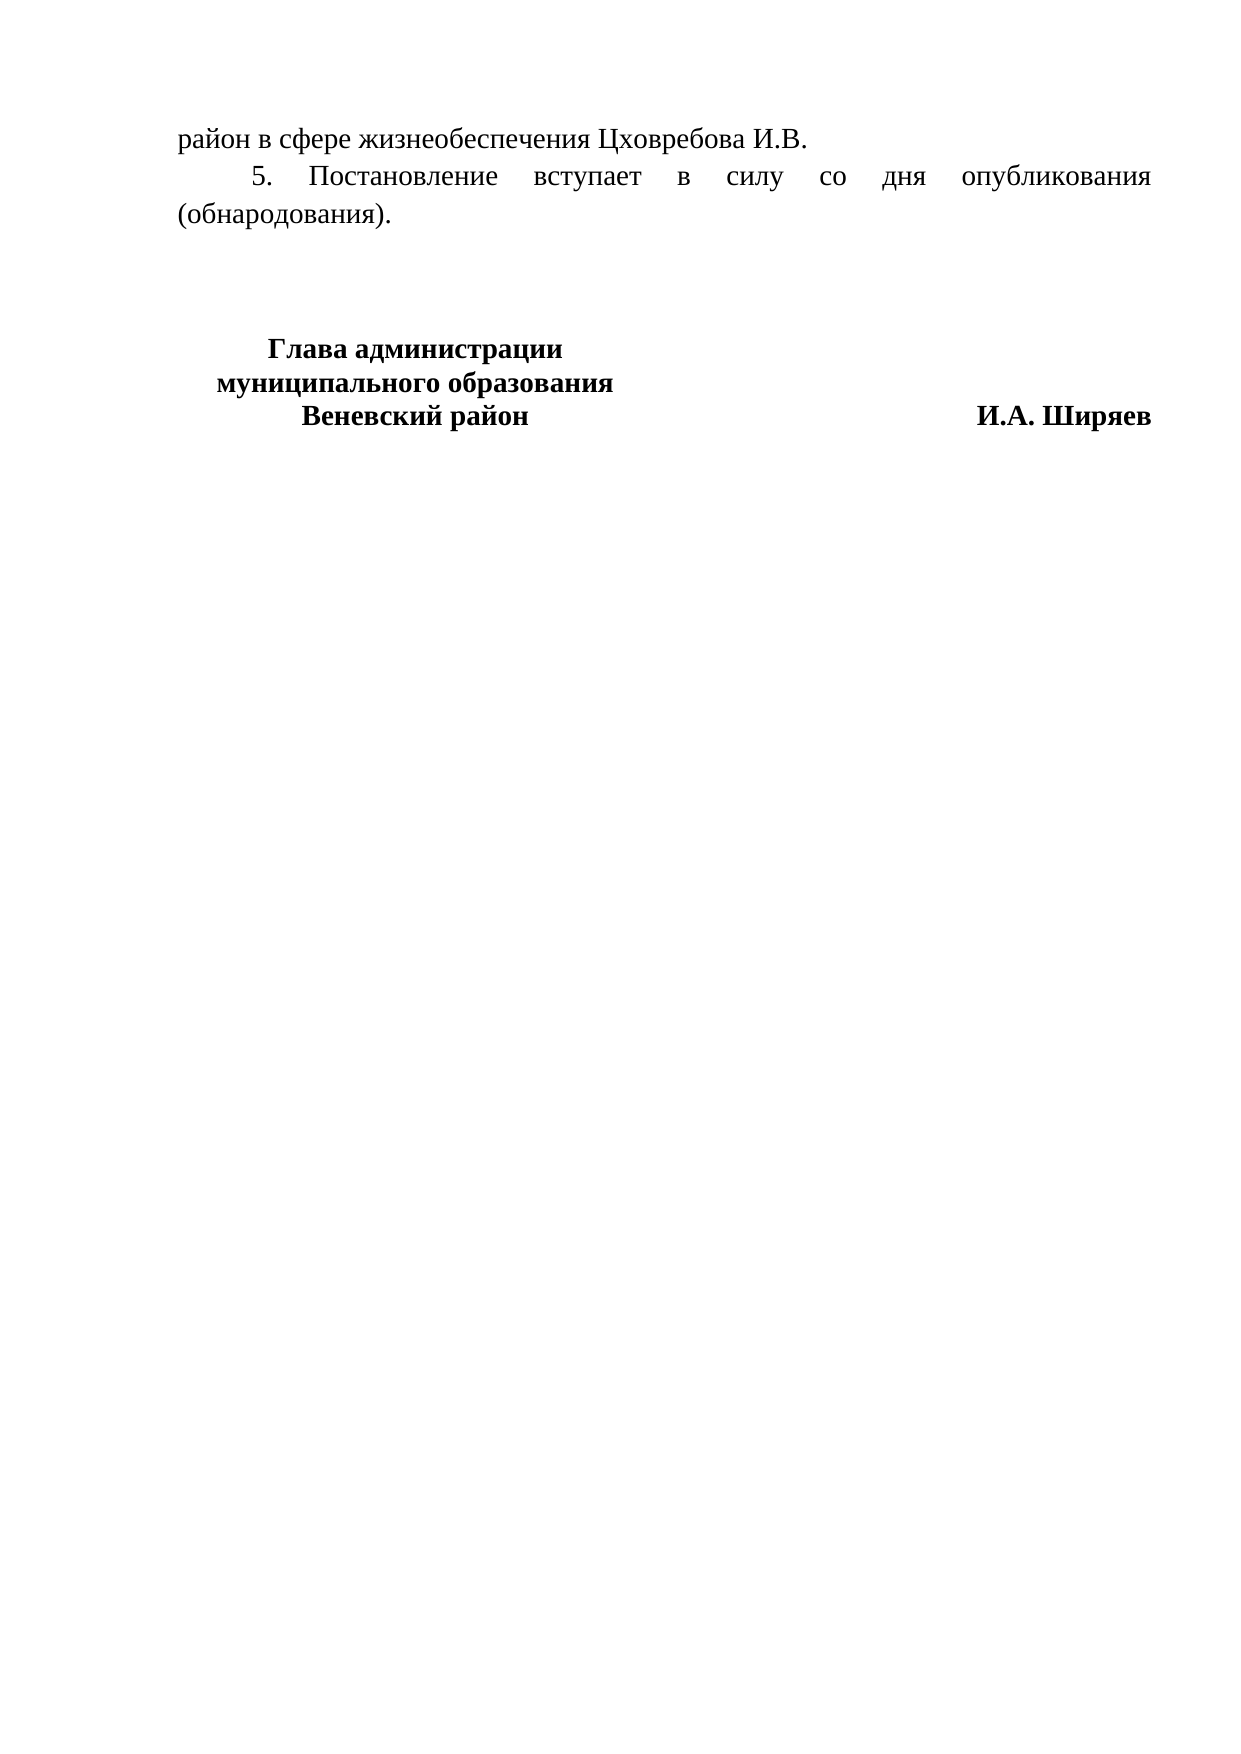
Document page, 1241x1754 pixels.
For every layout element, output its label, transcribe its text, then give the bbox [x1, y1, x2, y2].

table_header И.А. Ширяев [664, 331, 1163, 432]
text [177, 118, 1150, 156]
table_header Глава администрации муниципального образования Веневский район [166, 331, 664, 432]
text 5. Постановление вступает в силу со дня опубликования (обнародования). [177, 156, 1152, 231]
